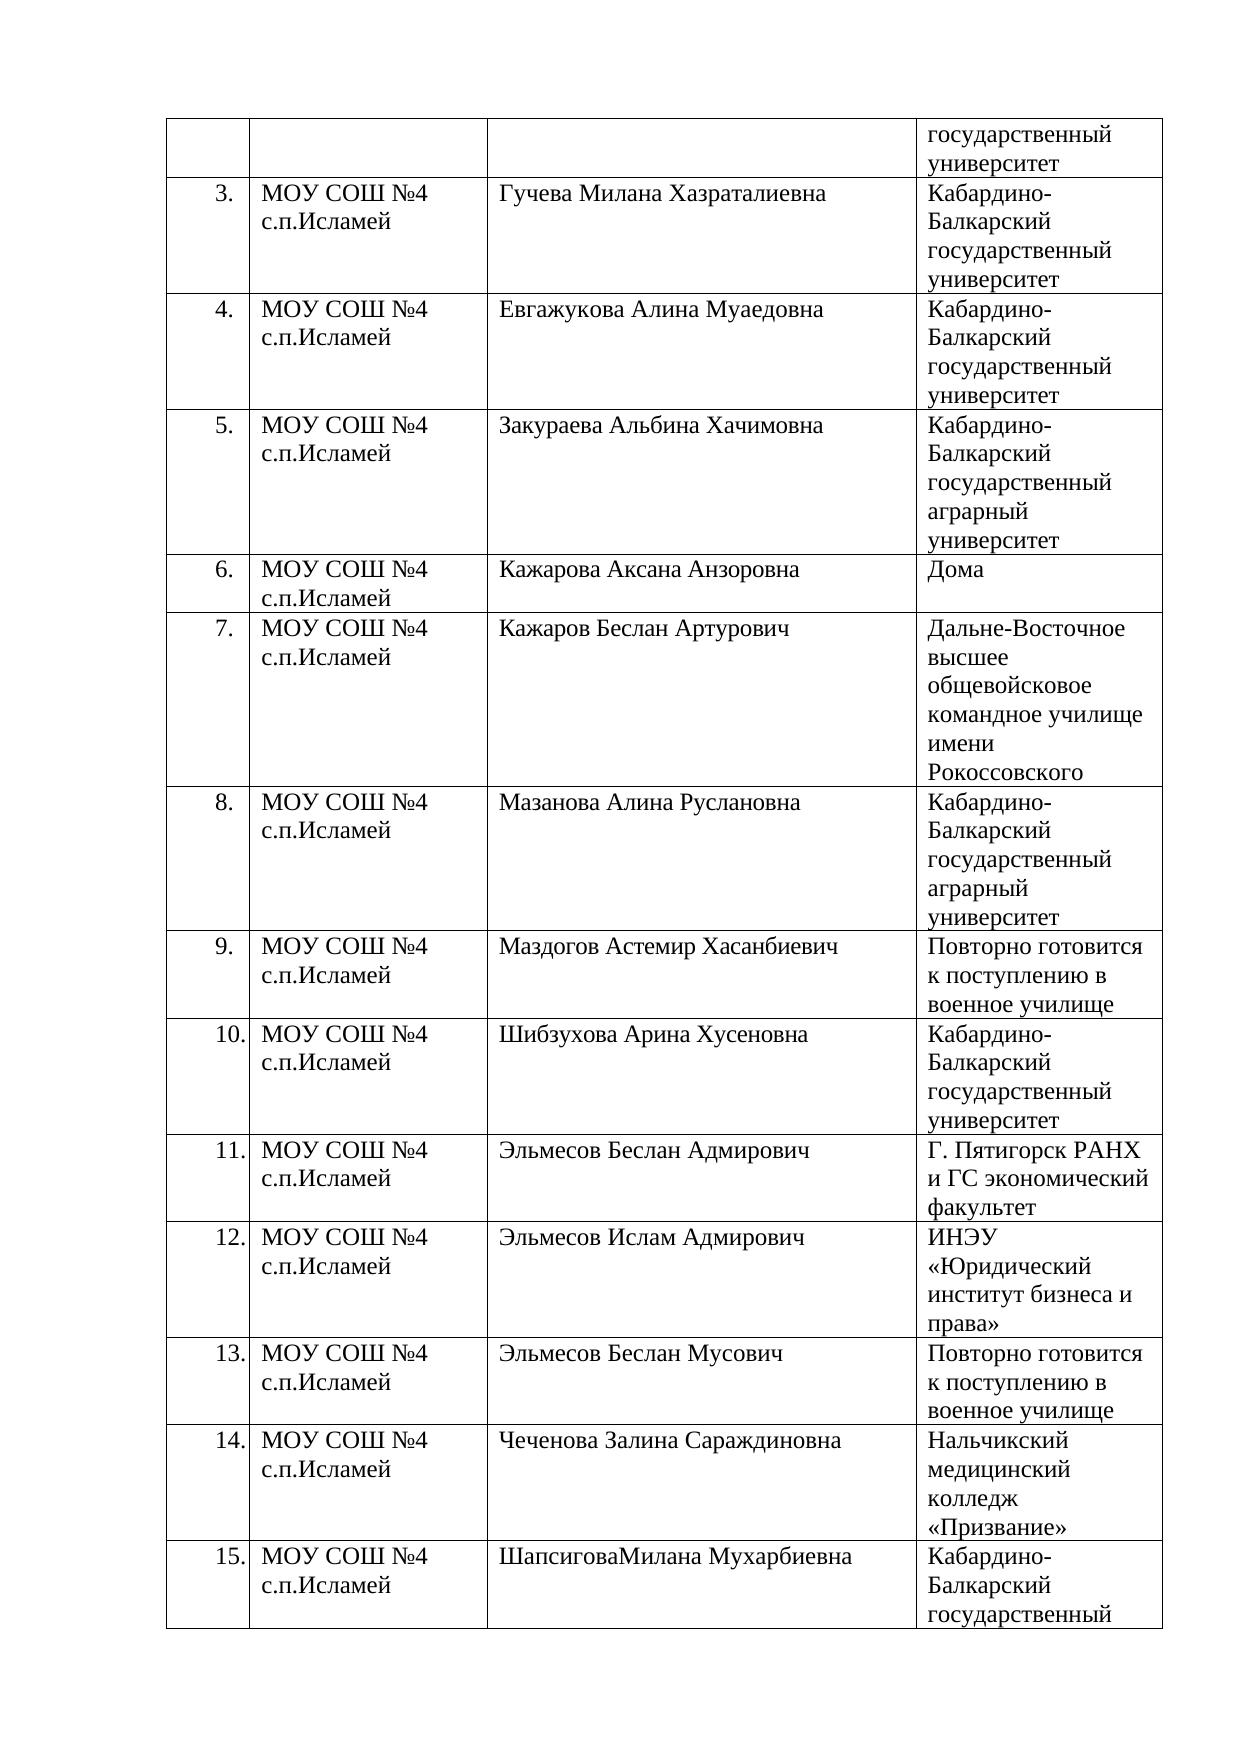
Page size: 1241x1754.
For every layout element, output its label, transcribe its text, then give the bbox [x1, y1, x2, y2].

table_cell МОУ СОШ №4 с.п.Исламей [250, 1019, 487, 1134]
table_cell МОУ СОШ №4 с.п.Исламей [250, 410, 487, 553]
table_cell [488, 119, 916, 177]
table_cell Мазанова Алина Руслановна [488, 787, 916, 930]
table_cell Эльмесов Беслан Мусович [488, 1338, 916, 1424]
table_cell [167, 294, 249, 409]
table_cell Чеченова Залина Сараждиновна [488, 1425, 916, 1540]
table_cell [167, 1222, 249, 1337]
table_cell Шибзухова Арина Хусеновна [488, 1019, 916, 1134]
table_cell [917, 178, 1162, 293]
table_cell Гучева Милана Хазраталиевна [488, 178, 916, 293]
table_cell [250, 119, 487, 177]
table_cell Кабардино-Балкарский государственный университет [917, 1019, 1162, 1134]
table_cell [250, 1541, 487, 1628]
table_cell Евгажукова Алина Муаедовна [488, 294, 916, 409]
table_cell МОУ СОШ №4 с.п.Исламей [250, 178, 487, 293]
table_cell МОУ СОШ №4 с.п.Исламей [250, 294, 487, 409]
table_cell [167, 1135, 249, 1221]
table_cell Дальне-Восточное высшее общевойсковое командное училище имени Рокоссовского [917, 613, 1162, 786]
table_cell Дома [917, 555, 1162, 612]
table_cell МОУ СОШ №4 с.п.Исламей [250, 555, 487, 612]
table_cell МОУ СОШ №4 с.п.Исламей [250, 1135, 487, 1221]
table_cell [167, 613, 249, 786]
table_cell МОУ СОШ №4 с.п.Исламей [250, 613, 487, 786]
table_cell Кабардино-Балкарский государственный аграрный университет [917, 410, 1162, 553]
table_cell [167, 1541, 249, 1628]
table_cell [917, 119, 1162, 177]
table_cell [917, 1541, 1162, 1628]
table_cell МОУ СОШ №4 с.п.Исламей [250, 787, 487, 930]
table_cell Кабардино-Балкарский государственный аграрный университет [917, 787, 1162, 930]
table_cell Кажаров Беслан Артурович [488, 613, 916, 786]
table_cell Кажарова Аксана Анзоровна [488, 555, 916, 612]
table_cell [167, 931, 249, 1018]
table_cell МОУ СОШ №4 с.п.Исламей [250, 1338, 487, 1424]
table_cell Повторно готовится к поступлению в военное училище [917, 931, 1162, 1018]
table_cell [167, 1019, 249, 1134]
table_cell [167, 1425, 249, 1540]
table_cell ИНЭУ «Юридический институт бизнеса и права» [917, 1222, 1162, 1337]
table_cell МОУ СОШ №4 с.п.Исламей [250, 931, 487, 1018]
table_cell Г. Пятигорск РАНХ и ГС экономический факультет [917, 1135, 1162, 1221]
table_cell Эльмесов Беслан Адмирович [488, 1135, 916, 1221]
table_cell [167, 119, 249, 177]
table_cell Кабардино-Балкарский государственный университет [917, 294, 1162, 409]
table_cell [167, 555, 249, 612]
table_cell Эльмесов Ислам Адмирович [488, 1222, 916, 1337]
table_cell [167, 787, 249, 930]
table_cell МОУ СОШ №4 с.п.Исламей [250, 1425, 487, 1540]
table_cell Маздогов Астемир Хасанбиевич [488, 931, 916, 1018]
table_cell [488, 1541, 916, 1628]
table_cell Повторно готовится к поступлению в военное училище [917, 1338, 1162, 1424]
table_cell [167, 178, 249, 293]
table_cell Нальчикский медицинский колледж «Призвание» [917, 1425, 1162, 1540]
table_cell Закураева Альбина Хачимовна [488, 410, 916, 553]
table_cell [167, 1338, 249, 1424]
table_cell [167, 410, 249, 553]
table_cell МОУ СОШ №4 с.п.Исламей [250, 1222, 487, 1337]
